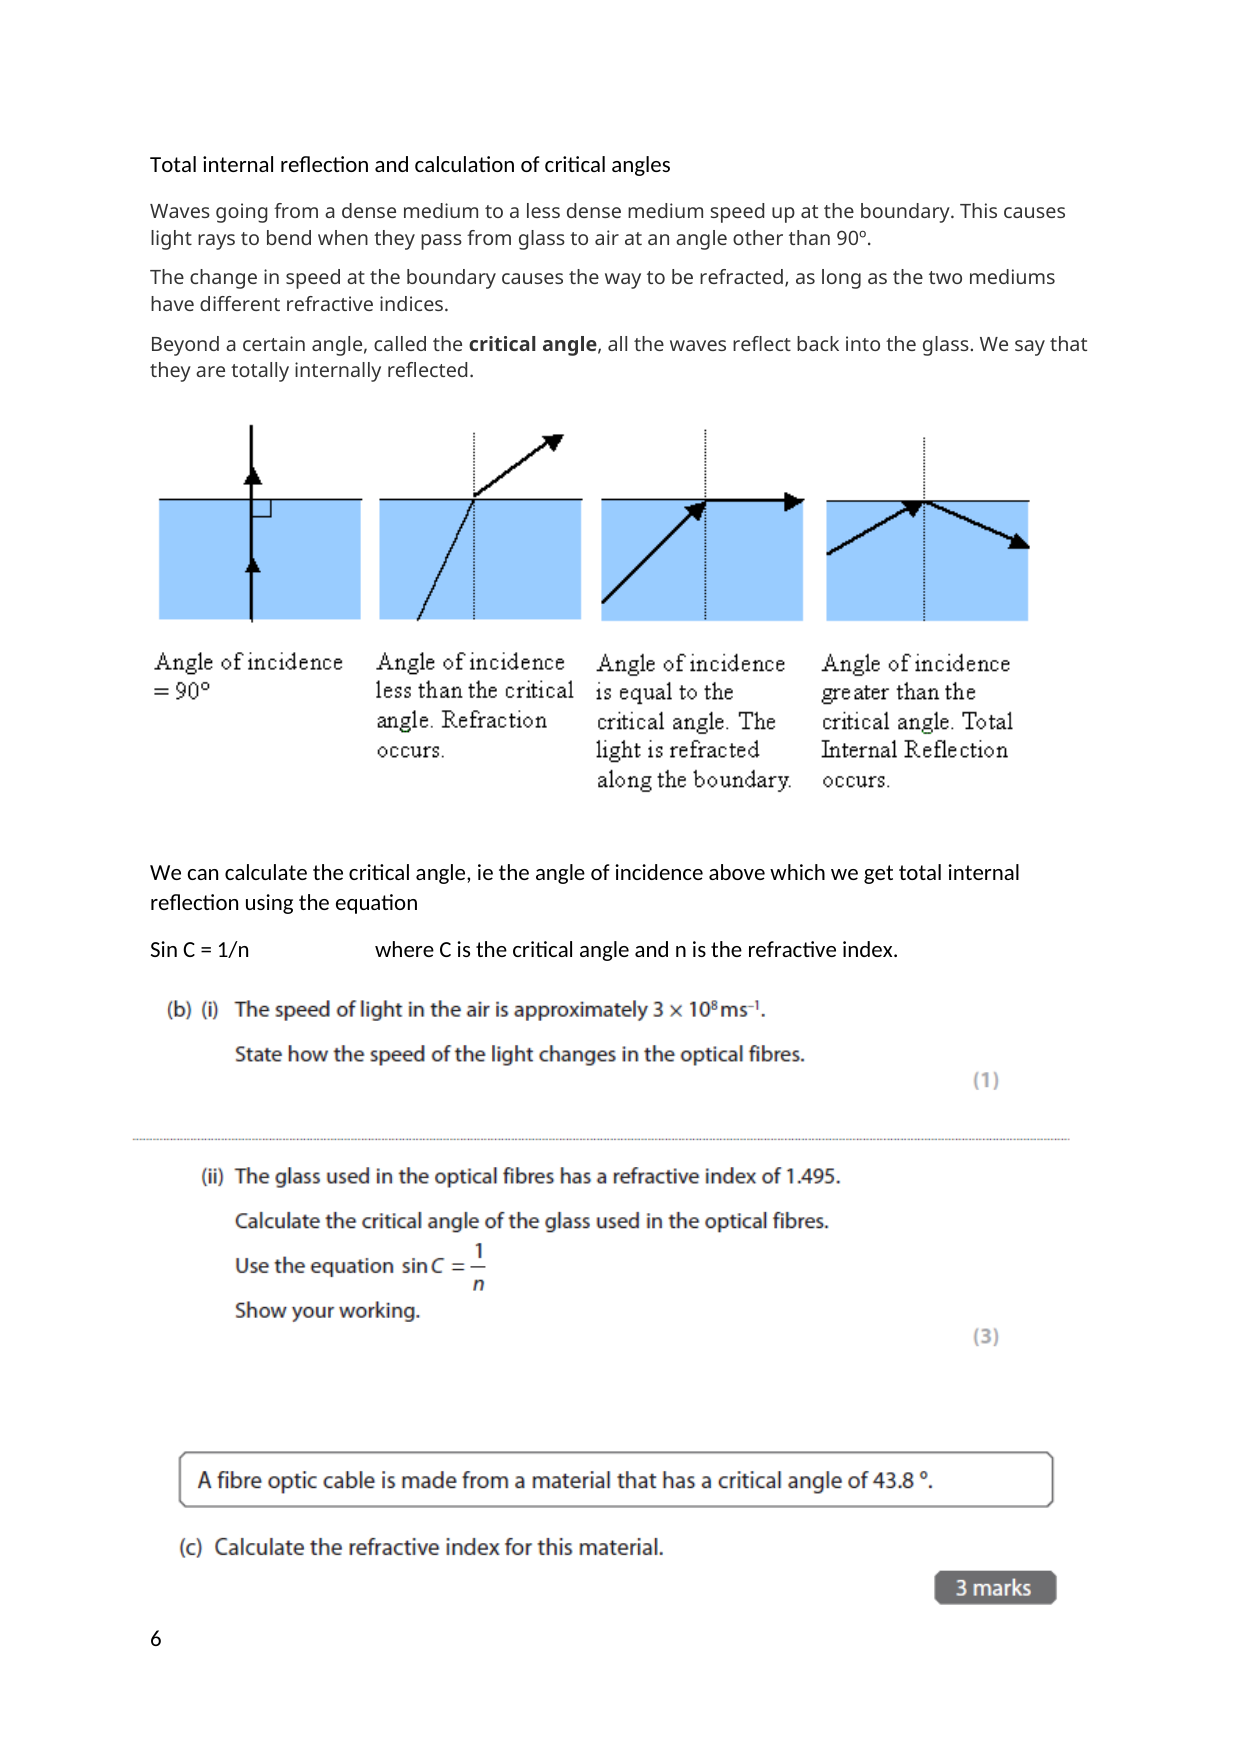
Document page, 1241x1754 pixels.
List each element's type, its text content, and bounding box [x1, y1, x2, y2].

text Total internal reflection and calculation of critical angles [150, 150, 1090, 178]
text Sin C = 1/n where C is the critical angle and n is the refractive index. [150, 935, 1090, 963]
text Beyond a certain angle, called the critical angle, all the waves reflect back into the glass. We say that they are totally internally reflected. [150, 330, 1090, 384]
picture [129, 968, 1091, 1622]
picture [150, 419, 1044, 800]
text Waves going from a dense medium to a less dense medium speed up at the boundary. This causes light rays to bend when they pass from glass to air at an angle other than 90º. [150, 197, 1090, 251]
text The change in speed at the boundary causes the way to be refracted, as long as the two mediums have different refractive indices. [150, 263, 1090, 317]
text We can calculate the critical angle, ie the angle of incidence above which we get total internal reflection using the equation [150, 858, 1090, 916]
